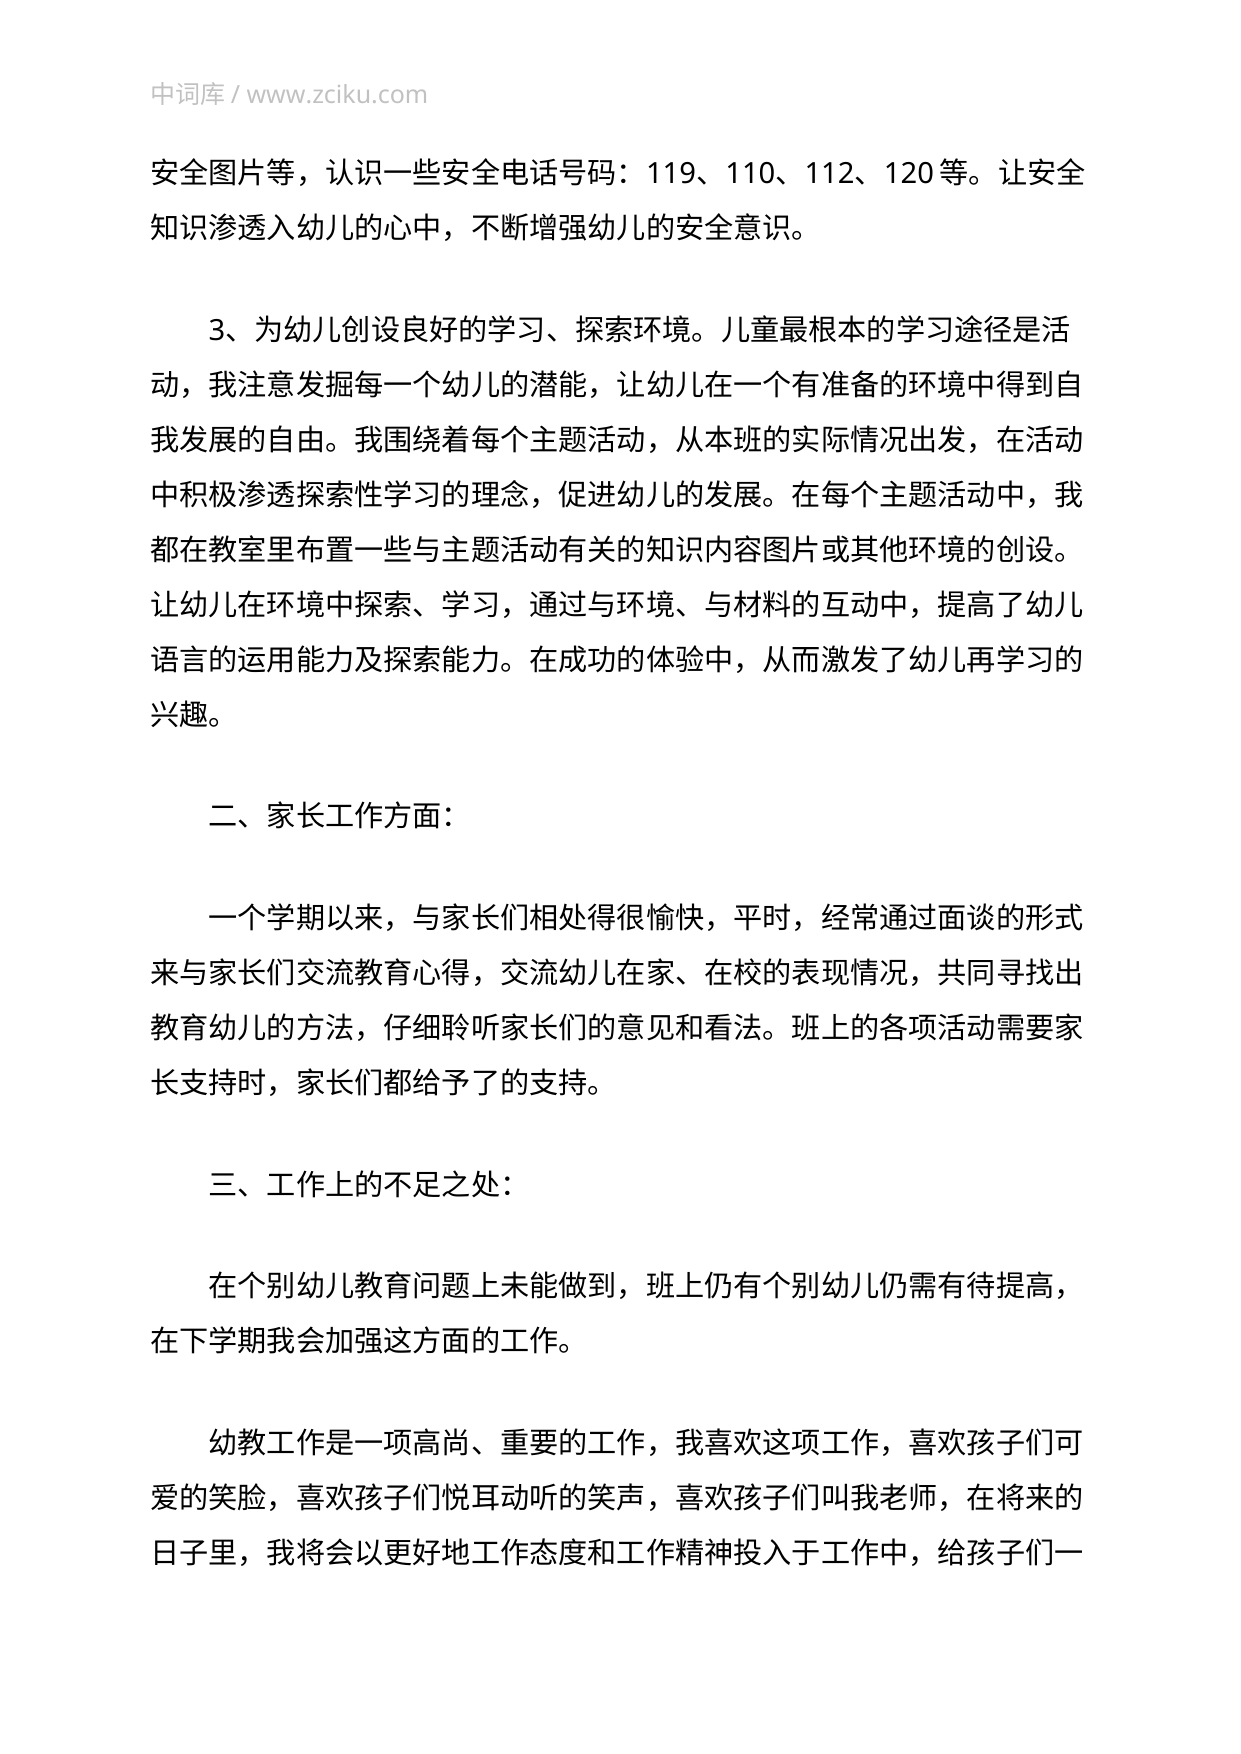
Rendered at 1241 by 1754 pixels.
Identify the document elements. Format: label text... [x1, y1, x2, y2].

text 二、家长工作方面： [150, 793, 1090, 835]
text 3、为幼儿创设良好的学习、探索环境。儿童最根本的学习途径是活动，我注意发掘每一个幼儿的潜能，让幼儿在一个有准备的环境中得到自我发展的自由。我围绕着每个主题活动，从本班的实际情况出发，在活动中积极渗透探索性学习的理念，促进幼儿的发展。在每个主题活动中，我都在教室里布置一些与主题活动有关的知识内容图片或其他环境的创设。让幼儿在环境中探索、学习，通过与环境、与材料的互动中，提高了幼儿语言的运用能力及探索能力。在成功的体验中，从而激发了幼儿再学习的兴趣。 [150, 307, 1090, 733]
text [150, 150, 1090, 247]
text 一个学期以来，与家长们相处得很愉快，平时，经常通过面谈的形式来与家长们交流教育心得，交流幼儿在家、在校的表现情况，共同寻找出教育幼儿的方法，仔细聆听家长们的意见和看法。班上的各项活动需要家长支持时，家长们都给予了的支持。 [150, 895, 1090, 1102]
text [150, 1419, 1090, 1572]
text 三、工作上的不足之处： [150, 1161, 1090, 1203]
text 在个别幼儿教育问题上未能做到，班上仍有个别幼儿仍需有待提高，在下学期我会加强这方面的工作。 [150, 1263, 1090, 1360]
